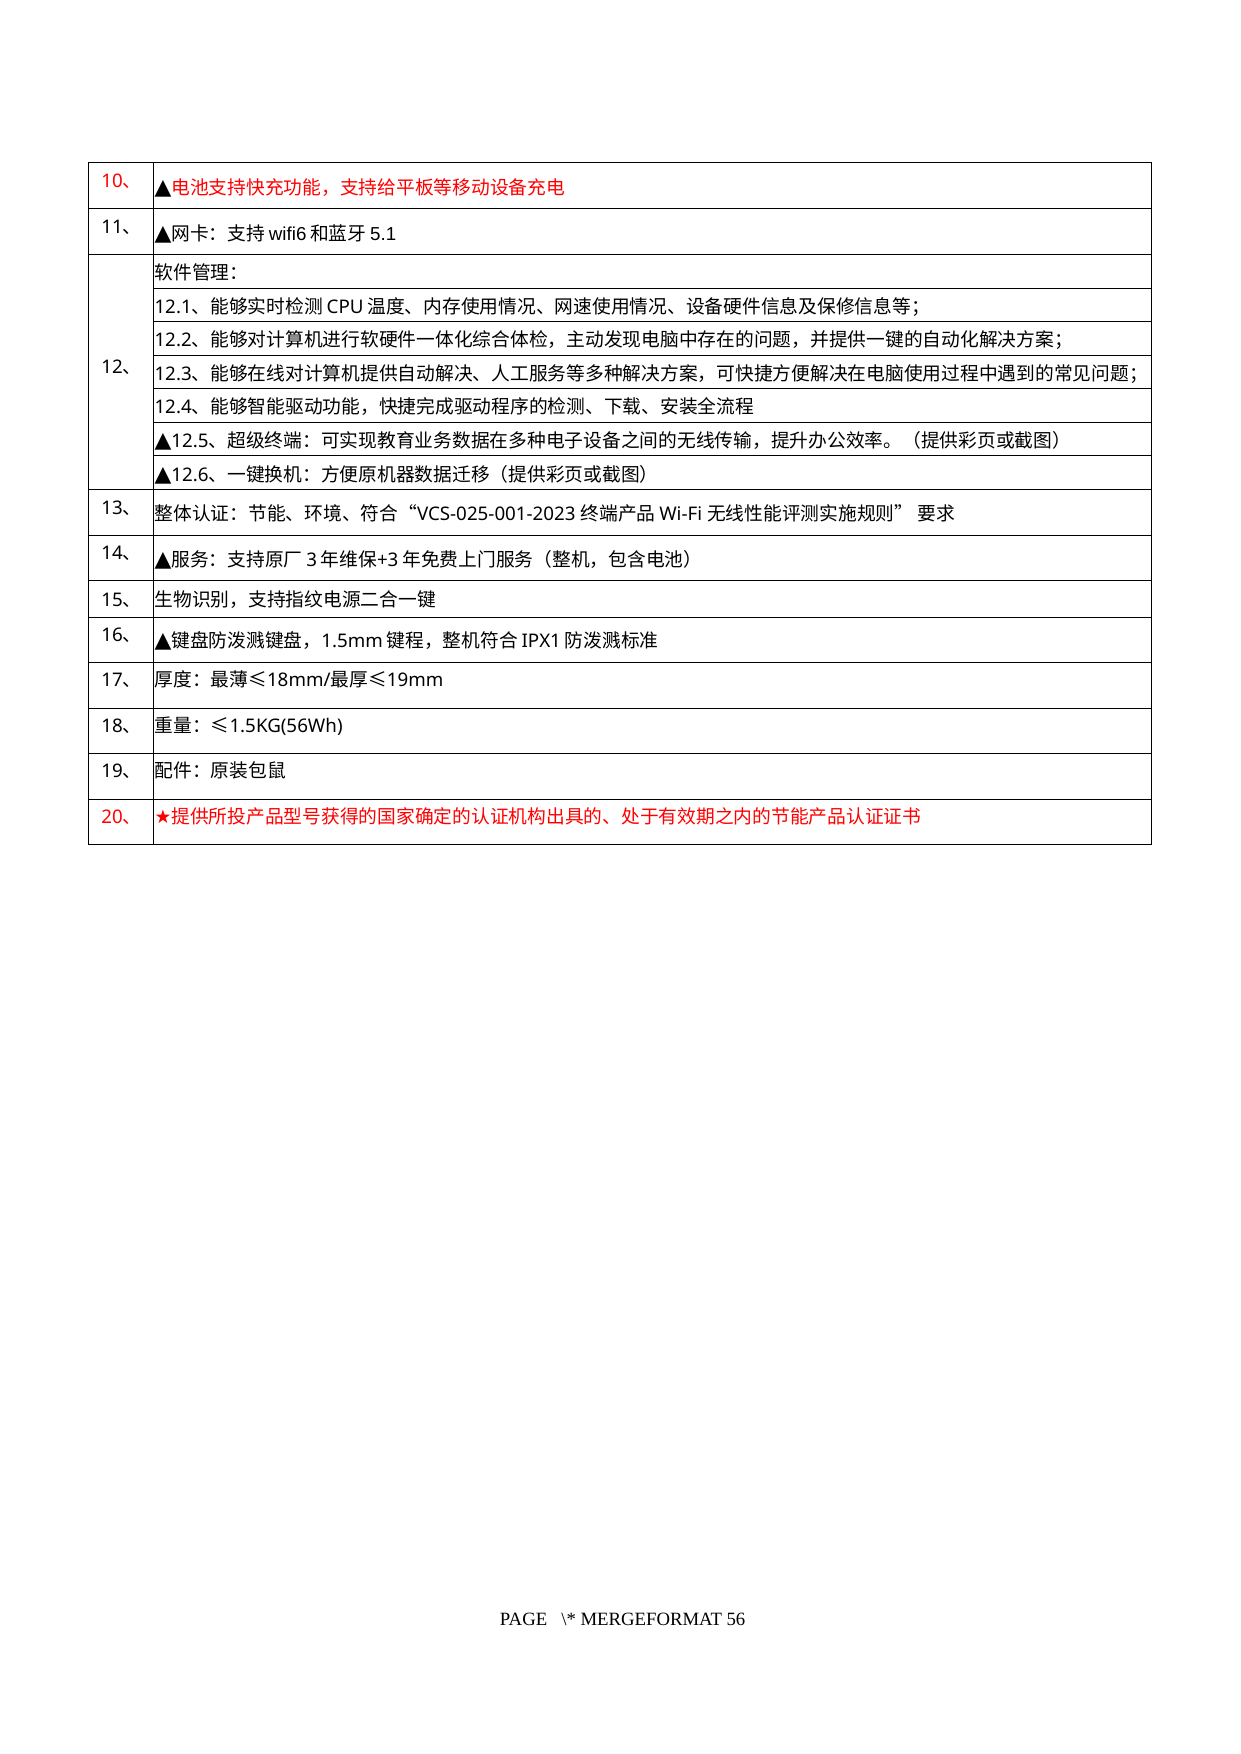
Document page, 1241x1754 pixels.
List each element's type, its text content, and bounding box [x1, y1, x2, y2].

table_cell ▲键盘防泼溅键盘，1.5mm键程，整机符合IPX1防泼溅标准 [154, 618, 1151, 662]
table_cell ★提供所投产品型号获得的国家确定的认证机构出具的、处于有效期之内的节能产品认证证书 [154, 800, 1151, 844]
table_cell 20、 [89, 800, 153, 844]
table_cell 12.4、能够智能驱动功能，快捷完成驱动程序的检测、下载、安装全流程 [154, 389, 1151, 422]
table_cell 17、 [89, 663, 153, 707]
table_cell 整体认证：节能、环境、符合“VCS-025-001-2023 终端产品Wi-Fi 无线性能评测实施规则” 要求 [154, 490, 1151, 535]
table_cell 12、 [89, 255, 153, 489]
table_cell 软件管理： [154, 255, 1151, 288]
table_cell 16、 [89, 618, 153, 662]
table_cell 重量：≤1.5KG(56Wh) [154, 709, 1151, 753]
table_cell ▲电池支持快充功能，支持给平板等移动设备充电 [154, 163, 1151, 208]
table_cell ▲12.5、超级终端：可实现教育业务数据在多种电子设备之间的无线传输，提升办公效率。（提供彩页或截图） [154, 423, 1151, 455]
table_cell 厚度：最薄≤18mm/最厚≤19mm [154, 663, 1151, 707]
table_cell 15、 [89, 581, 153, 616]
table_cell 18、 [89, 709, 153, 753]
table_cell 14、 [89, 536, 153, 580]
table_cell 12.3、能够在线对计算机提供自动解决、人工服务等多种解决方案，可快捷方便解决在电脑使用过程中遇到的常见问题； [154, 356, 1151, 388]
table_cell 19、 [89, 754, 153, 798]
table_cell 配件：原装包鼠 [154, 754, 1151, 798]
table_cell ▲网卡：支持wifi6和蓝牙5.1 [154, 209, 1151, 254]
table_cell 13、 [89, 490, 153, 535]
table_cell 12.2、能够对计算机进行软硬件一体化综合体检，主动发现电脑中存在的问题，并提供一键的自动化解决方案； [154, 322, 1151, 355]
table_cell ▲服务：支持原厂3年维保+3年免费上门服务（整机，包含电池） [154, 536, 1151, 580]
table_cell 生物识别，支持指纹电源二合一键 [154, 581, 1151, 616]
table_cell 11、 [89, 209, 153, 254]
table_cell 12.1、能够实时检测CPU温度、内存使用情况、网速使用情况、设备硬件信息及保修信息等； [154, 289, 1151, 321]
table_cell 10、 [89, 163, 153, 208]
table_cell ▲12.6、一键换机：方便原机器数据迁移（提供彩页或截图） [154, 456, 1151, 489]
